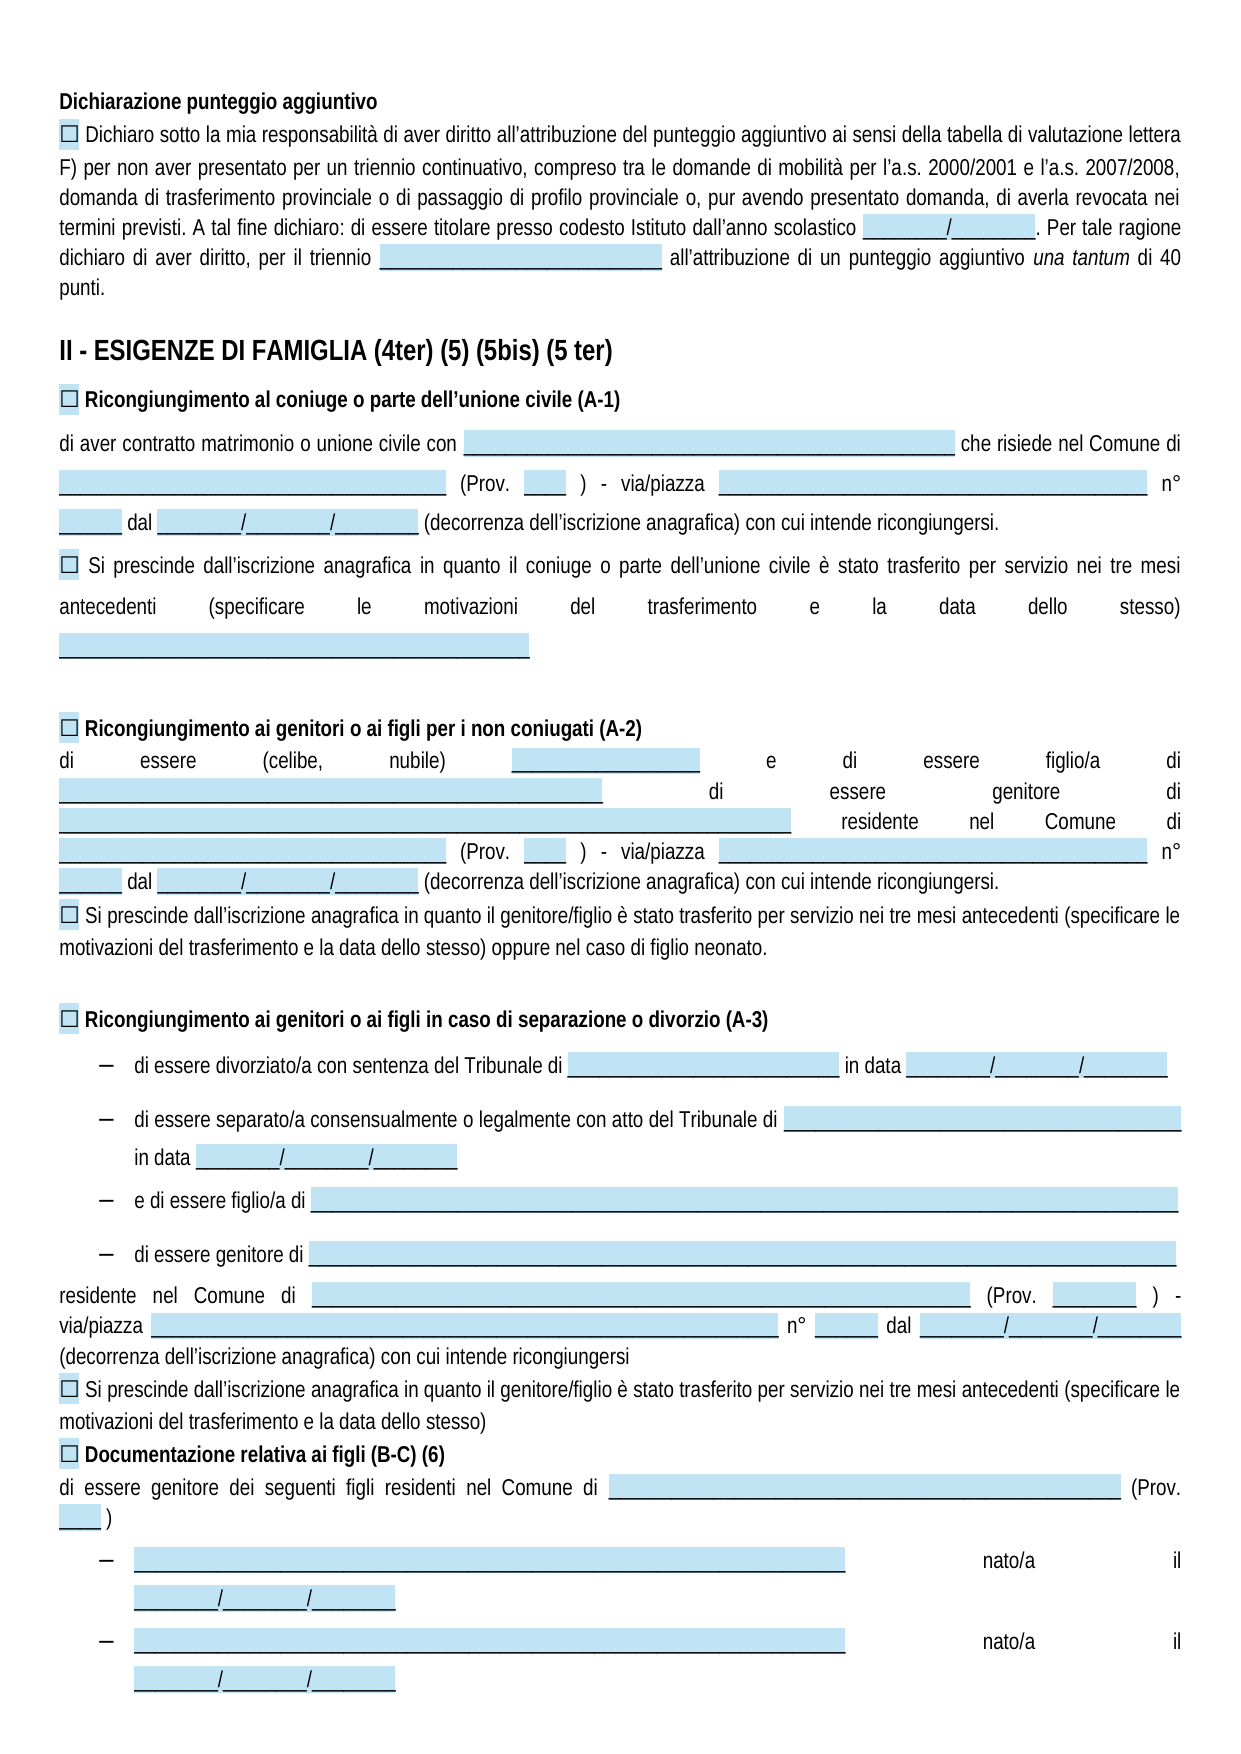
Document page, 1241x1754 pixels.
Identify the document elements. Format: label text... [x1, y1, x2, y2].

text ☐ Dichiaro sotto la mia responsabilità di aver diritto all’attribuzione del punteggio aggiuntivo ai sensi della tabella di valutazione lettera F) per non aver presentato per un triennio continuativo, compreso tra le domande di mobilità per l’a.s. 2000/2001 e l’a.s. 2007/2008, domanda di trasferimento provinciale o di passaggio di profilo provinciale o, pur avendo presentato domanda, di averla revocata nei termini previsti. A tal fine dichiaro: di essere titolare presso codesto Istituto dall’anno scolastico ________/________. Per tale ragione dichiaro di aver diritto, per il triennio ___________________________ all’attribuzione di un punteggio aggiuntivo una tantum di 40 punti. [59, 118, 1181, 301]
text ☐ Si prescinde dall’iscrizione anagrafica in quanto il genitore/figlio è stato trasferito per servizio nei tre mesi antecedenti (specificare le motivazioni del trasferimento e la data dello stesso) [59, 1373, 1181, 1434]
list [97, 1534, 1181, 1612]
text di essere (celibe, nubile) __________________ e di essere figlio/a di ____________________________________________________ di essere genitore di ______________________________________________________________________ residente nel Comune di _____________________________________ (Prov. ____ ) - via/piazza _________________________________________ n° ______ dal ________/________/________ (decorrenza dell’iscrizione anagrafica) con cui intende ricongiungersi. [59, 747, 1181, 895]
text ☐ Si prescinde dall’iscrizione anagrafica in quanto il genitore/figlio è stato trasferito per servizio nei tre mesi antecedenti (specificare le motivazioni del trasferimento e la data dello stesso) oppure nel caso di figlio neonato. [59, 898, 1181, 960]
text ☐ Ricongiungimento ai genitori o ai figli per i non coniugati (A-2) [79, 712, 1181, 743]
text di essere genitore dei seguenti figli residenti nel Comune di _________________________________________________ (Prov. ____ ) [59, 1474, 1181, 1531]
text ☐ Si prescinde dall’iscrizione anagrafica in quanto il coniuge o parte dell’unione civile è stato trasferito per servizio nei tre mesi antecedenti (specificare le motivazioni del trasferimento e la data dello stesso) _____________________________________________ [59, 549, 1181, 659]
text ☐ Documentazione relativa ai figli (B-C) (6) [79, 1438, 1181, 1469]
list di essere divorziato/a con sentenza del Tribunale di __________________________ in data ________/________/________ [97, 1039, 1181, 1086]
list di essere genitore di ___________________________________________________________________________________ [97, 1228, 1181, 1275]
text Dichiarazione punteggio aggiuntivo [59, 88, 1181, 114]
list di essere separato/a consensualmente o legalmente con atto del Tribunale di ______________________________________ in data ________/________/________ [97, 1093, 1181, 1170]
text II - ESIGENZE DI FAMIGLIA (4ter) (5) (5bis) (5 ter) [59, 333, 1181, 367]
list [97, 1616, 1181, 1693]
text residente nel Comune di _______________________________________________________________ (Prov. ________ ) - via/piazza ____________________________________________________________ n° ______ dal ________/________/________ (decorrenza dell’iscrizione anagrafica) con cui intende ricongiungersi [59, 1282, 1181, 1369]
text ☐ Ricongiungimento al coniuge o parte dell’unione civile (A-1) [59, 383, 1181, 415]
text di aver contratto matrimonio o unione civile con _______________________________________________ che risiede nel Comune di _____________________________________ (Prov. ____ ) - via/piazza _________________________________________ n° ______ dal ________/________/________ (decorrenza dell’iscrizione anagrafica) con cui intende ricongiungersi. [59, 430, 1181, 536]
text ☐ Ricongiungimento ai genitori o ai figli in caso di separazione o divorzio (A-3) [79, 1003, 1181, 1034]
list e di essere figlio/a di ___________________________________________________________________________________ [97, 1174, 1181, 1221]
